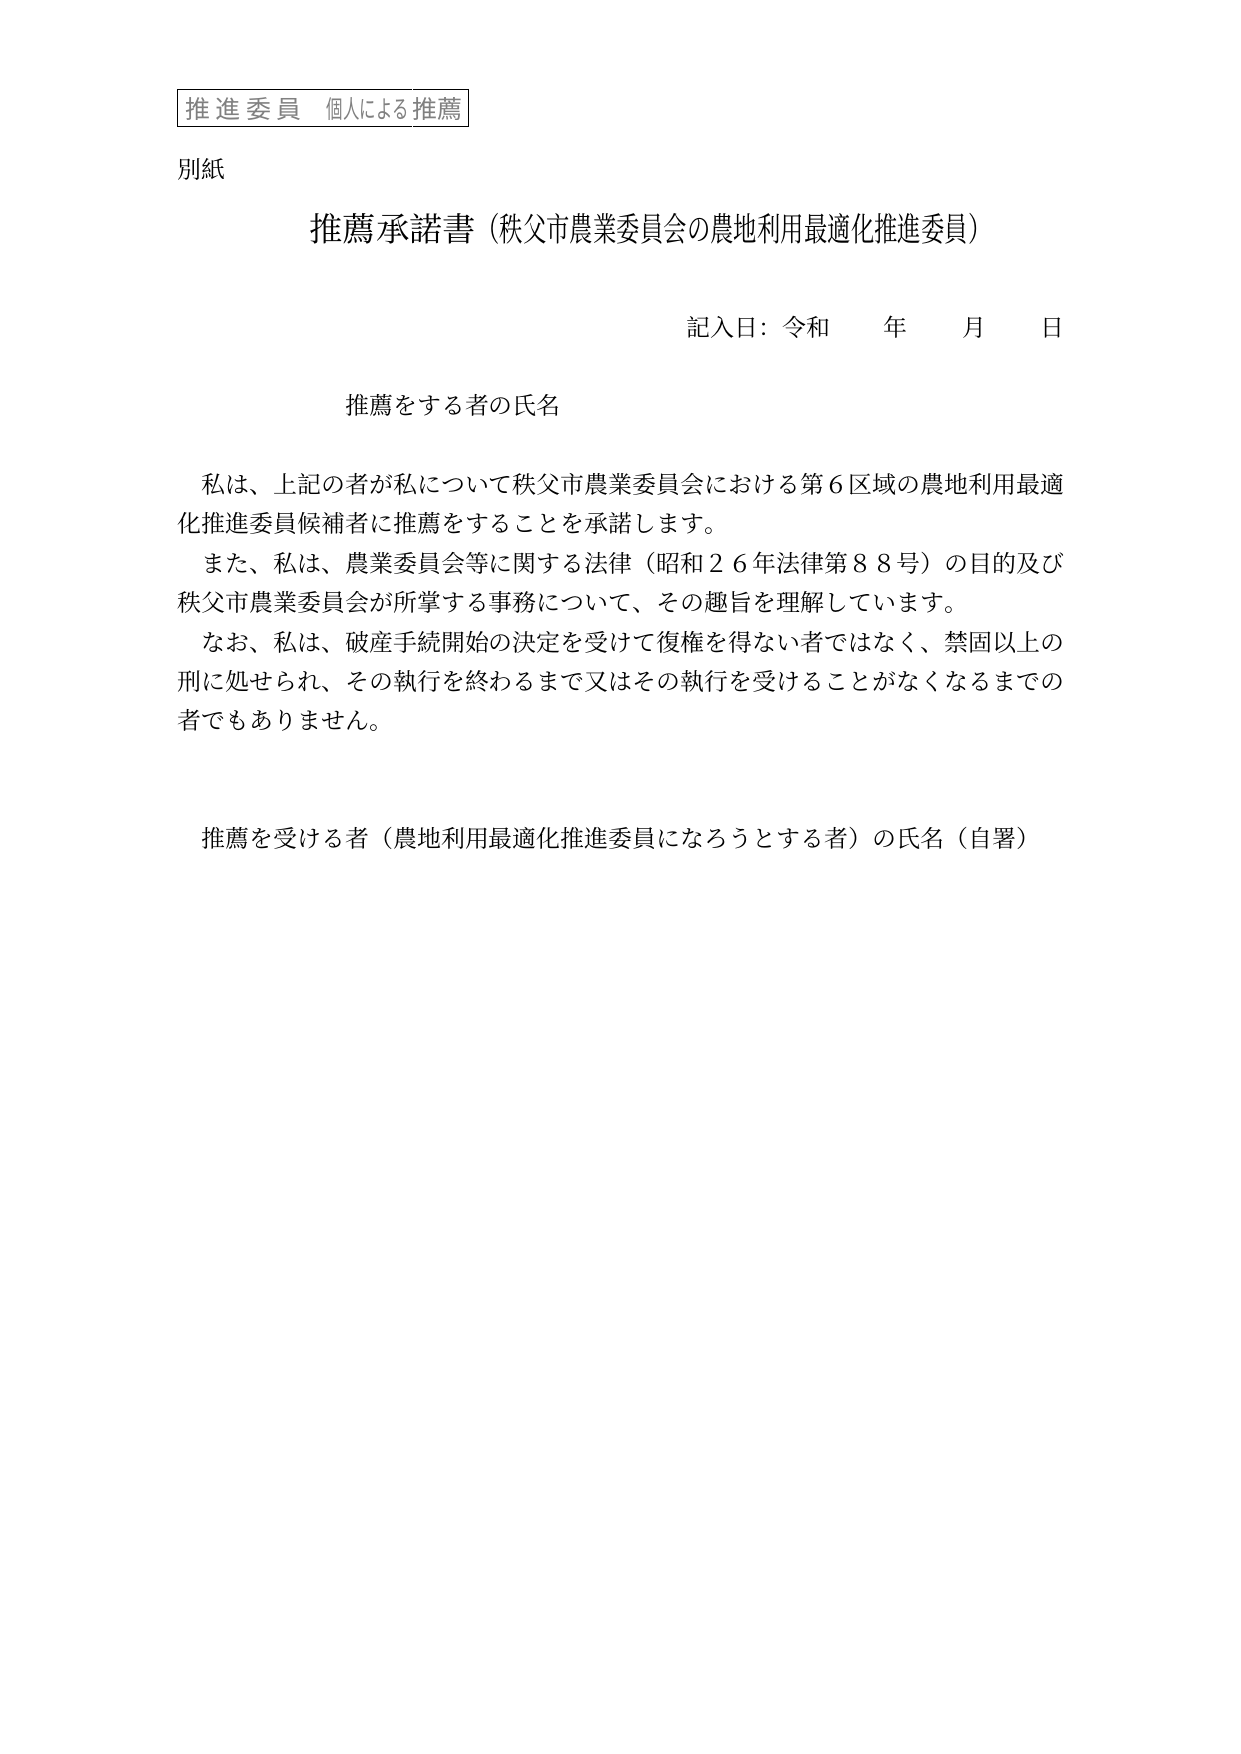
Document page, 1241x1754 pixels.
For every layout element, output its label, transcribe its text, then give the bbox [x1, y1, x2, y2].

text また、私は、農業委員会等に関する法律（昭和２６年法律第８８号）の目的及び秩父市農業委員会が所掌する事務について、その趣旨を理解しています。 [177, 542, 1064, 621]
text なお、私は、破産手続開始の決定を受けて復権を得ない者ではなく、禁固以上の刑に処せられ、その執行を終わるまで又はその執行を受けることがなくなるまでの者でもありません。 [177, 621, 1064, 739]
text 推薦承諾書（秩父市農業委員会の農地利用最適化推進委員） [177, 188, 992, 267]
text 記入日：令和 年 月 日 [177, 306, 1064, 345]
text 推薦を受ける者（農地利用最適化推進委員になろうとする者）の氏名（自署） [177, 818, 1064, 857]
text 推薦をする者の氏名 [177, 385, 1001, 424]
text 別紙 [177, 148, 992, 188]
text 私は、上記の者が私について秩父市農業委員会における第６区域の農地利用最適化推進委員候補者に推薦をすることを承諾します。 [177, 463, 1064, 542]
